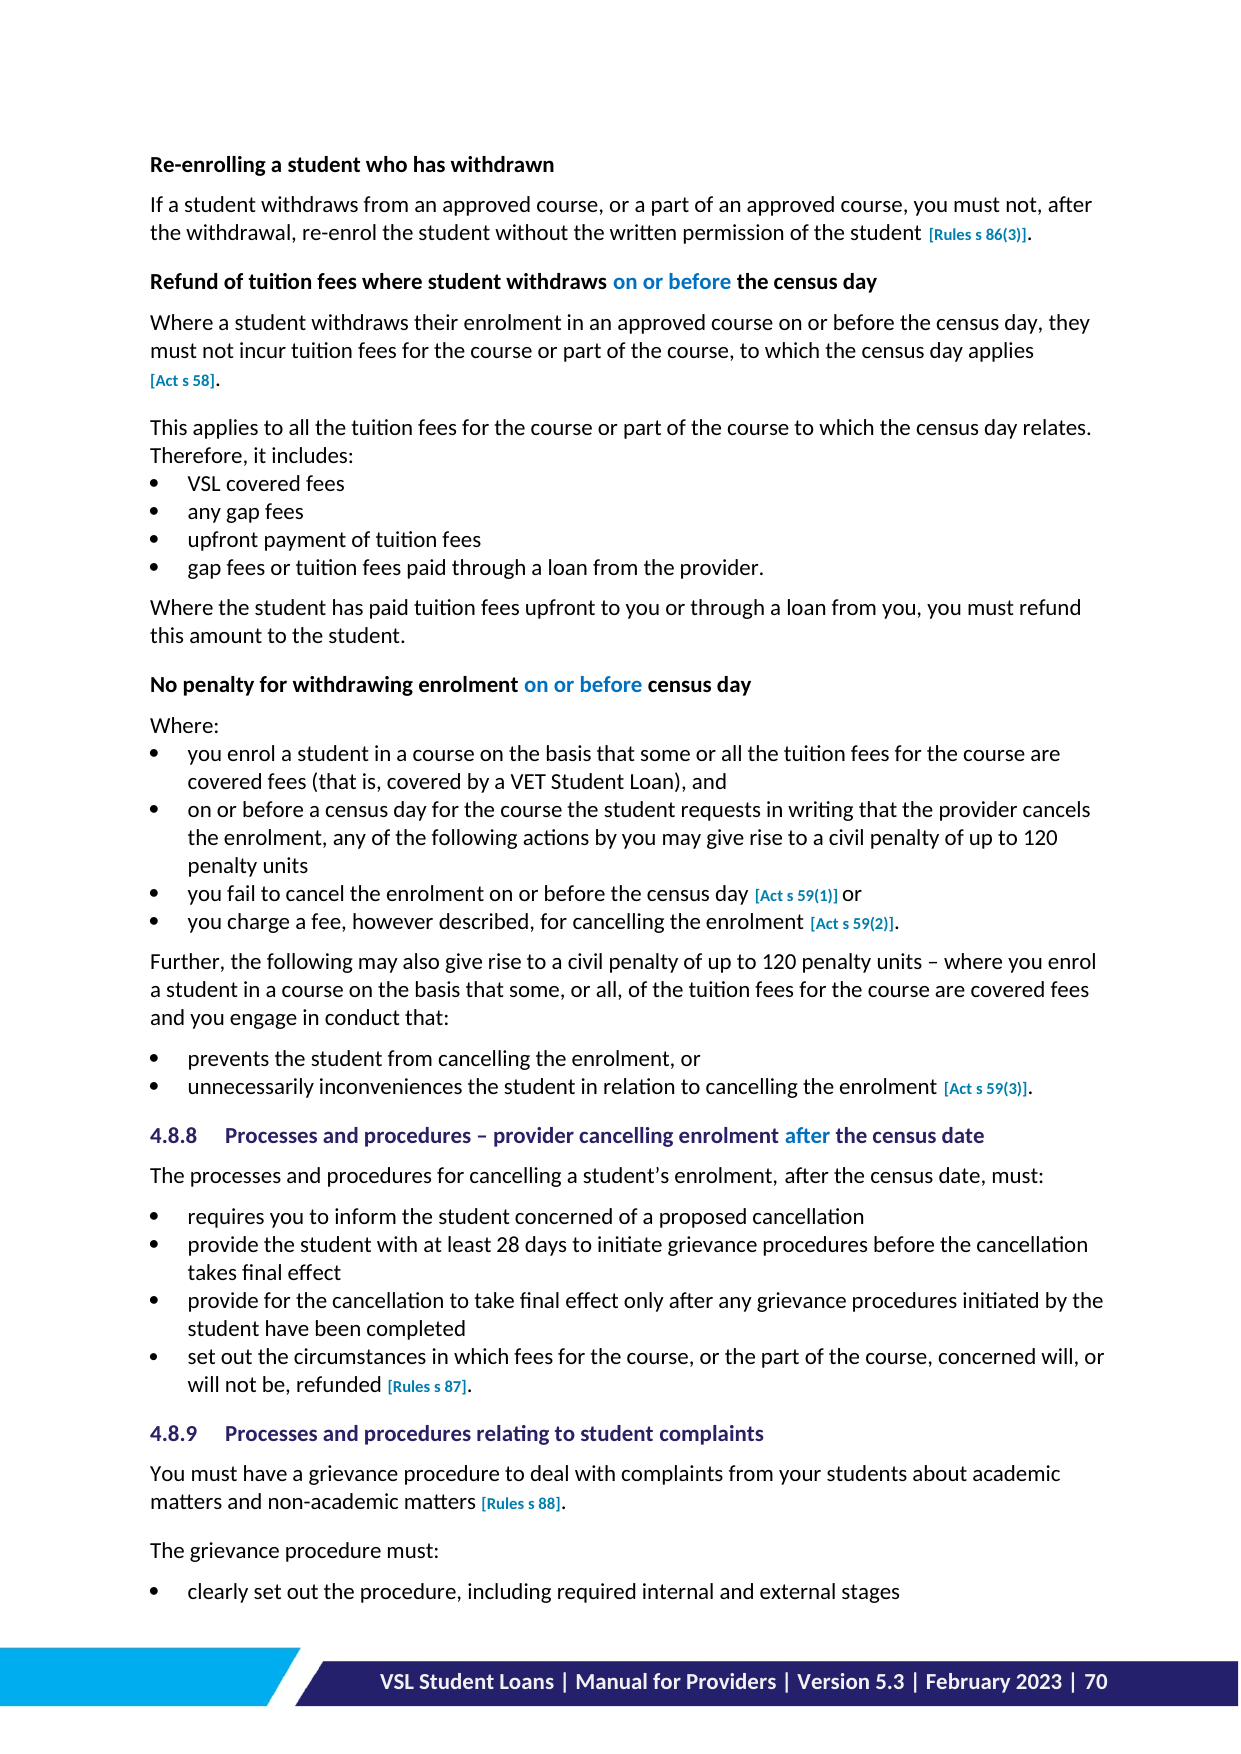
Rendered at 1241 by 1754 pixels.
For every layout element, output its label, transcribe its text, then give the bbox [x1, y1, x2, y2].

list you fail to cancel the enrolment on or before the census day [Act s 59(1)] or [150, 879, 1107, 907]
list requires you to inform the student concerned of a proposed cancellation [150, 1202, 1107, 1230]
list any gap fees [150, 497, 1107, 525]
subtitle Refund of tuition fees where student withdraws on or before the census day [150, 267, 1107, 295]
list set out the circumstances in which fees for the course, or the part of the course, concerned will, or will not be, refunded [Rules s 87]. [150, 1342, 1107, 1398]
list on or before a census day for the course the student requests in writing that the provider cancels the enrolment, any of the following actions by you may give rise to a civil penalty of up to 120 penalty units [150, 795, 1107, 879]
text If a student withdraws from an approved course, or a part of an approved course, you must not, after the withdrawal, re-enrol the student without the written permission of the student [Rules s 86(3)]. [150, 191, 1107, 247]
text Where the student has paid tuition fees upfront to you or through a loan from you, you must refund this amount to the student. [150, 593, 1107, 649]
list you enrol a student in a course on the basis that some or all the tuition fees for the course are covered fees (that is, covered by a VET Student Loan), and [150, 739, 1107, 795]
text Further, the following may also give rise to a civil penalty of up to 120 penalty units – where you enrol a student in a course on the basis that some, or all, of the tuition fees for the course are covered fees and you engage in conduct that: [150, 947, 1107, 1032]
list provide for the cancellation to take final effect only after any grievance procedures initiated by the student have been completed [150, 1286, 1107, 1342]
list prevents the student from cancelling the enrolment, or [150, 1044, 1107, 1072]
text The grievance procedure must: [150, 1536, 1107, 1564]
subtitle Processes and procedures relating to student complaints [150, 1419, 1107, 1447]
list provide the student with at least 28 days to initiate grievance procedures before the cancellation takes final effect [150, 1230, 1107, 1286]
list VSL covered fees [150, 469, 1107, 497]
subtitle No penalty for withdrawing enrolment on or before census day [150, 670, 1107, 698]
picture [0, 1647, 1239, 1753]
text Where: [150, 711, 1107, 739]
list upfront payment of tuition fees [150, 525, 1107, 553]
list clearly set out the procedure, including required internal and external stages [150, 1577, 1107, 1605]
list gap fees or tuition fees paid through a loan from the provider. [150, 553, 1107, 581]
list you charge a fee, however described, for cancelling the enrolment [Act s 59(2)]. [150, 907, 1107, 935]
subtitle Processes and procedures – provider cancelling enrolment after the census date [150, 1121, 1107, 1149]
text Where a student withdraws their enrolment in an approved course on or before the census day, they must not incur tuition fees for the course or part of the course, to which the census day applies [Act s 58]. [150, 308, 1107, 392]
subtitle Re-enrolling a student who has withdrawn [150, 150, 1107, 178]
list unnecessarily inconveniences the student in relation to cancelling the enrolment [Act s 59(3)]. [150, 1072, 1107, 1100]
text You must have a grievance procedure to deal with complaints from your students about academic matters and non-academic matters [Rules s 88]. [150, 1459, 1107, 1516]
text This applies to all the tuition fees for the course or part of the course to which the census day relates. Therefore, it includes: [150, 413, 1107, 469]
text The processes and procedures for cancelling a student’s enrolment, after the census date, must: [150, 1161, 1107, 1189]
